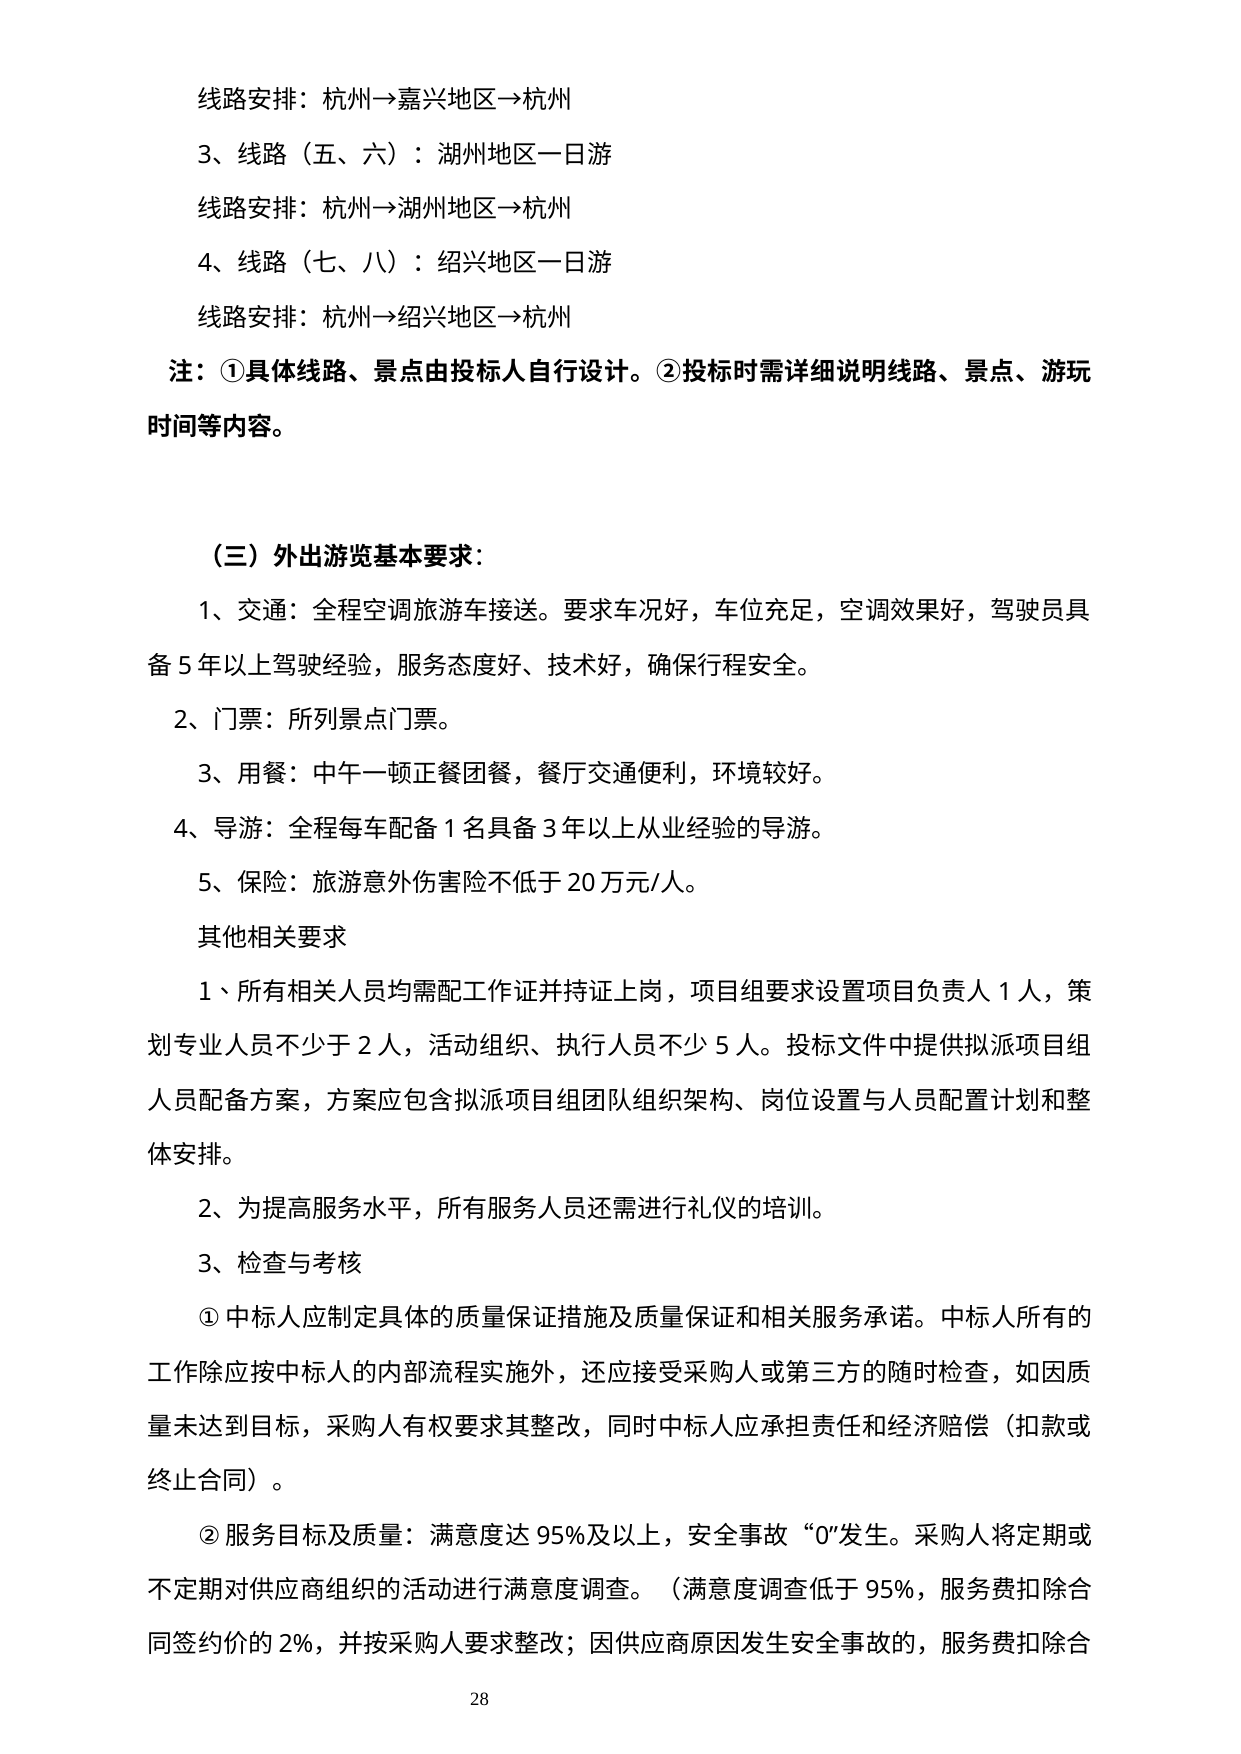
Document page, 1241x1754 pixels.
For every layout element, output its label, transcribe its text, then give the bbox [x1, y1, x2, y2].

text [148, 1515, 1093, 1660]
text 其他相关要求 [148, 917, 1093, 953]
text 线路安排：杭州→绍兴地区→杭州 [148, 297, 1093, 333]
text 3、检查与考核 [148, 1243, 1093, 1279]
text 5、保险：旅游意外伤害险不低于20万元/人。 [148, 863, 1093, 899]
text 1、交通：全程空调旅游车接送。要求车况好，车位充足，空调效果好，驾驶员具备5年以上驾驶经验，服务态度好、技术好，确保行程安全。 2、门票：所列景点门票。 [148, 591, 1093, 736]
text 线路安排：杭州→湖州地区→杭州 [148, 188, 1093, 225]
text 1、所有相关人员均需配工作证并持证上岗，项目组要求设置项目负责人1人，策划专业人员不少于2人，活动组织、执行人员不少5人。投标文件中提供拟派项目组人员配备方案，方案应包含拟派项目组团队组织架构、岗位设置与人员配置计划和整体安排。 [148, 971, 1093, 1171]
text 3、用餐：中午一顿正餐团餐，餐厅交通便利，环境较好。 4、导游：全程每车配备1名具备3年以上从业经验的导游。 [148, 754, 1093, 844]
text （三）外出游览基本要求： [148, 536, 1093, 573]
text 2、为提高服务水平，所有服务人员还需进行礼仪的培训。 [148, 1189, 1093, 1225]
text 4、线路（七、八）：绍兴地区一日游 [148, 243, 1093, 279]
text ①中标人应制定具体的质量保证措施及质量保证和相关服务承诺。中标人所有的工作除应按中标人的内部流程实施外，还应接受采购人或第三方的随时检查，如因质量未达到目标，采购人有权要求其整改，同时中标人应承担责任和经济赔偿（扣款或终止合同）。 [148, 1298, 1093, 1497]
text 注：①具体线路、景点由投标人自行设计。②投标时需详细说明线路、景点、游玩时间等内容。 [148, 352, 1093, 442]
text 线路安排：杭州→嘉兴地区→杭州 3、线路（五、六）：湖州地区一日游 [197, 80, 1093, 170]
